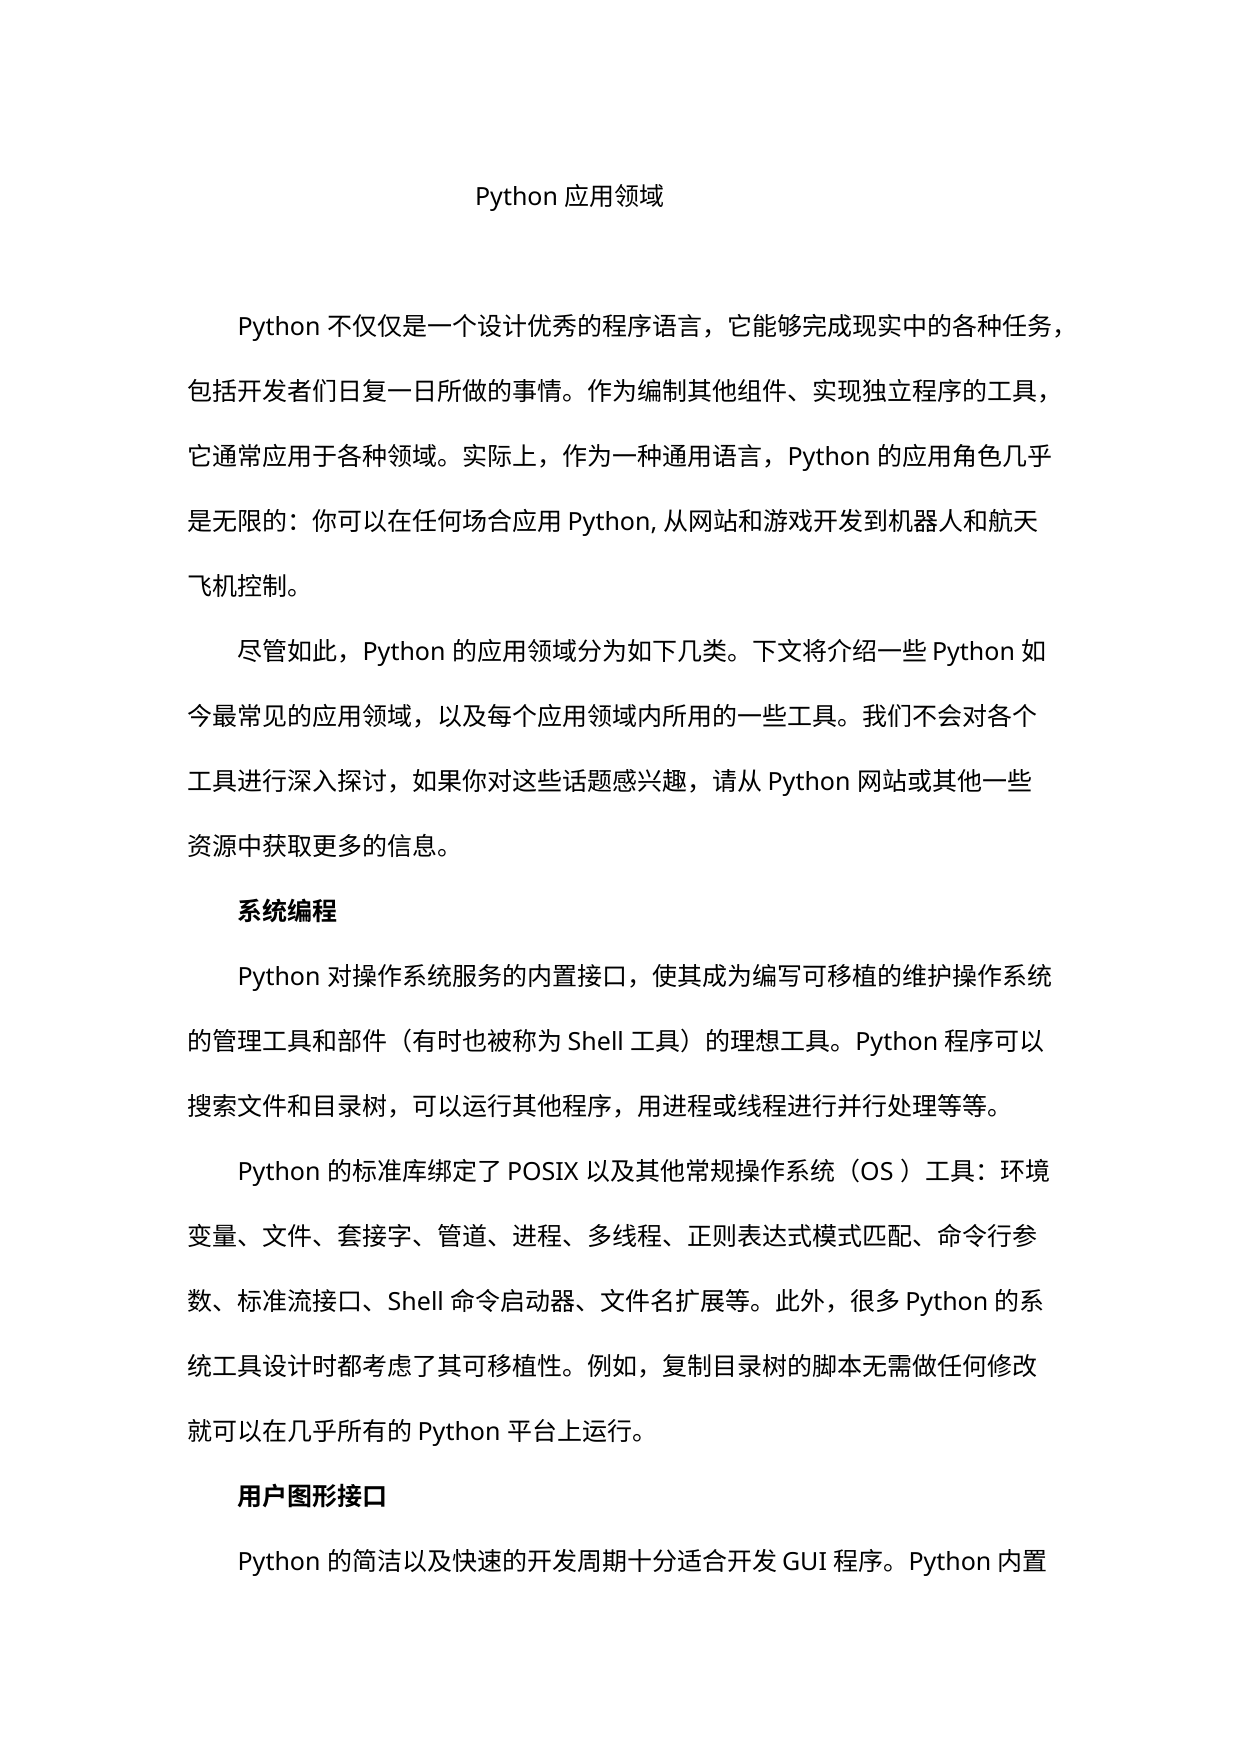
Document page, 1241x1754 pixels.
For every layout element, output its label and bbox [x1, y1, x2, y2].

text [187, 162, 1053, 1592]
